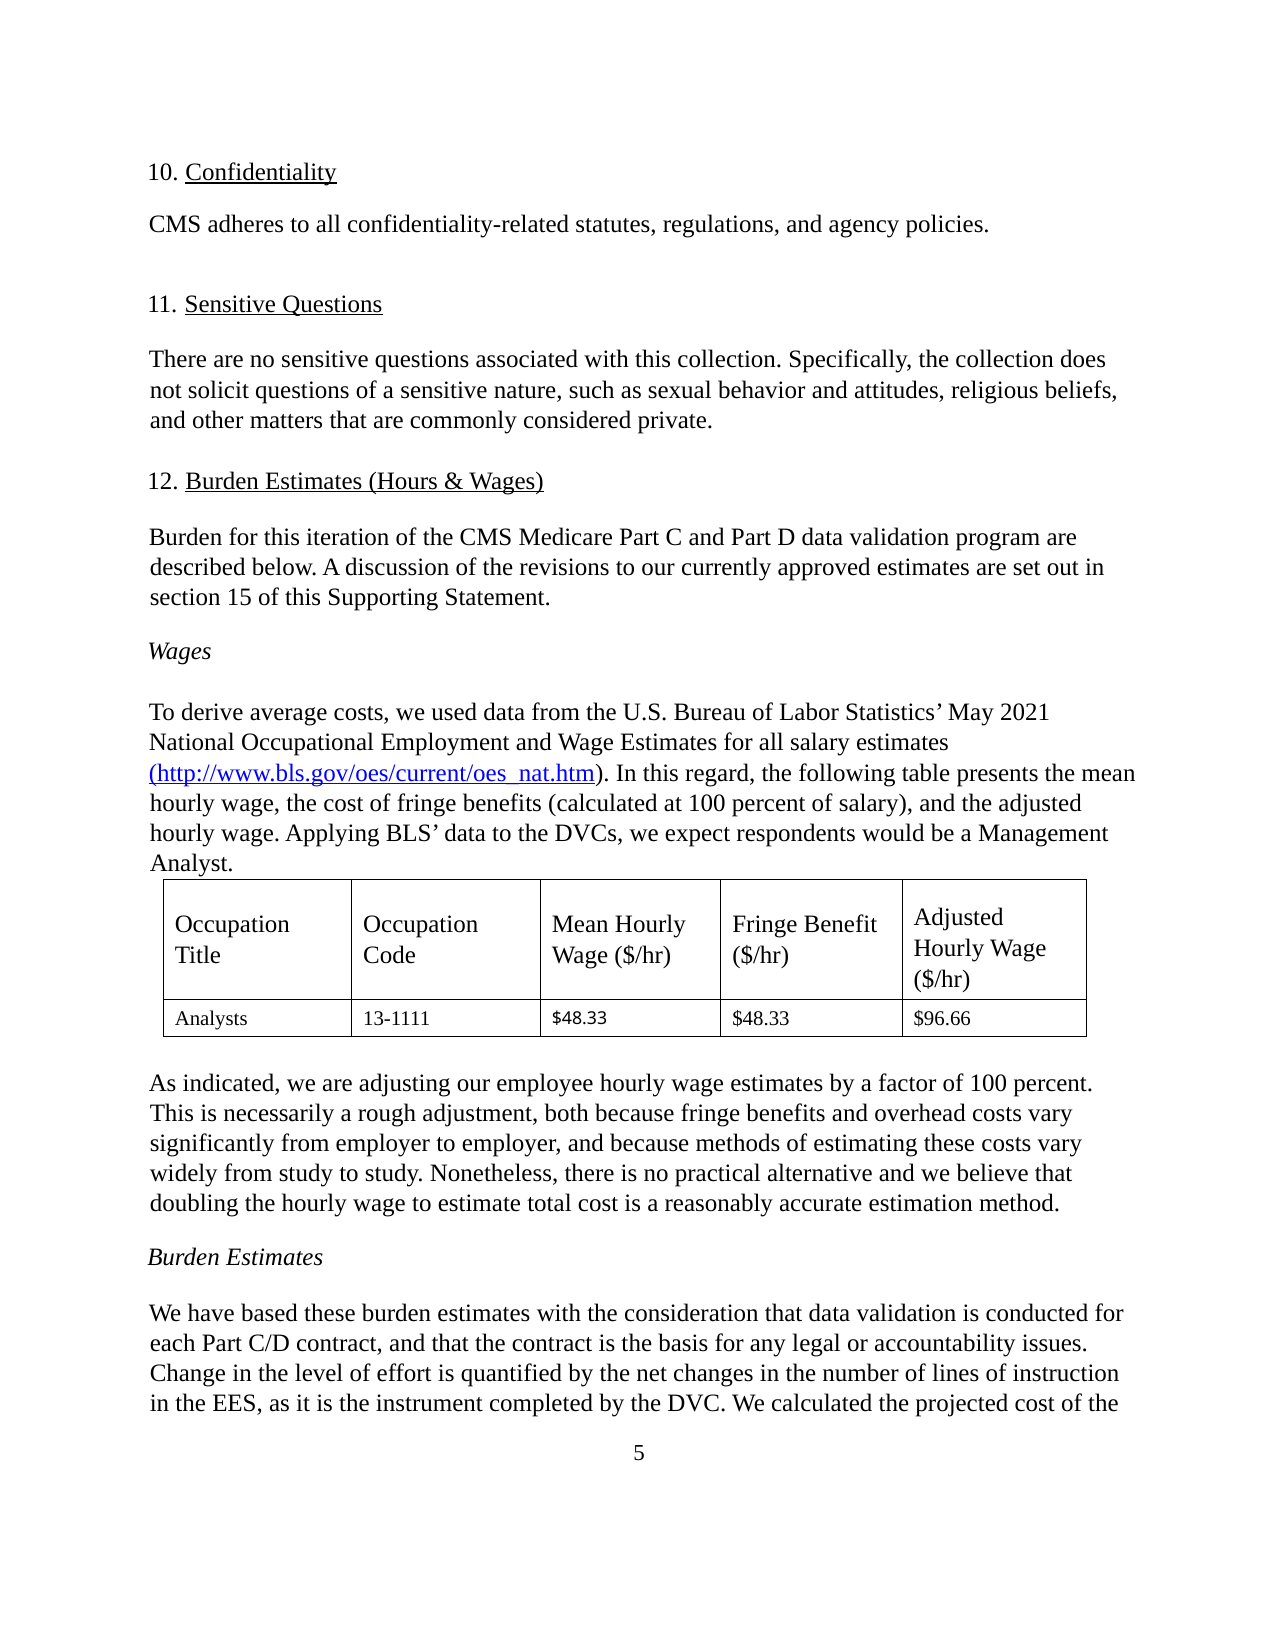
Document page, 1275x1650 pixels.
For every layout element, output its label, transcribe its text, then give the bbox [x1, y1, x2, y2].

subtitle 12. Burden Estimates (Hours & Wages) [147, 466, 1142, 495]
subtitle Burden Estimates [147, 1242, 1142, 1271]
text To derive average costs, we used data from the U.S. Bureau of Labor Statistics’ May 2021 [148, 697, 1141, 726]
text Burden for this iteration of the CMS Medicare Part C and Part D data validation program are described below. A discussion of the revisions to our currently approved estimates are set out in section 15 of this Supporting Statement. [148, 522, 1141, 611]
subtitle 11. Sensitive Questions [147, 289, 1142, 317]
table_header Fringe Benefit ($/hr) [721, 880, 902, 998]
text National Occupational Employment and Wage Estimates for all salary estimates [148, 727, 1141, 756]
table_header Mean Hourly Wage ($/hr) [541, 880, 720, 998]
text CMS adheres to all confidentiality-related statutes, regulations, and agency policies. [148, 209, 1141, 238]
table_header Occupation Code [352, 880, 540, 998]
table_header Occupation Title [164, 880, 351, 998]
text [148, 1298, 1141, 1417]
text There are no sensitive questions associated with this collection. Specifically, the collection does not solicit questions of a sensitive nature, such as sexual behavior and attitudes, religious beliefs, and other matters that are commonly considered private. [148, 344, 1141, 433]
table_cell $48.33 [541, 1000, 720, 1036]
table_cell $96.66 [903, 1000, 1086, 1036]
text As indicated, we are adjusting our employee hourly wage estimates by a factor of 100 percent. This is necessarily a rough adjustment, both because fringe benefits and overhead costs vary significantly from employer to employer, and because methods of estimating these costs vary widely from study to study. Nonetheless, there is no practical alternative and we believe that doubling the hourly wage to estimate total cost is a reasonably accurate estimation method. [148, 1068, 1141, 1217]
subtitle Wages [147, 636, 1142, 665]
text (http://www.bls.gov/oes/current/oes_nat.htm). In this regard, the following table presents the mean hourly wage, the cost of fringe benefits (calculated at 100 percent of salary), and the adjusted hourly wage. Applying BLS’ data to the DVCs, we expect respondents would be a Management Analyst. [148, 758, 1141, 877]
table_header Adjusted Hourly Wage ($/hr) [903, 880, 1086, 998]
text 10. Confidentiality [147, 157, 1142, 186]
table_cell 13-1111 [352, 1000, 540, 1036]
table_cell $48.33 [721, 1000, 902, 1036]
table_cell Analysts [164, 1000, 351, 1036]
